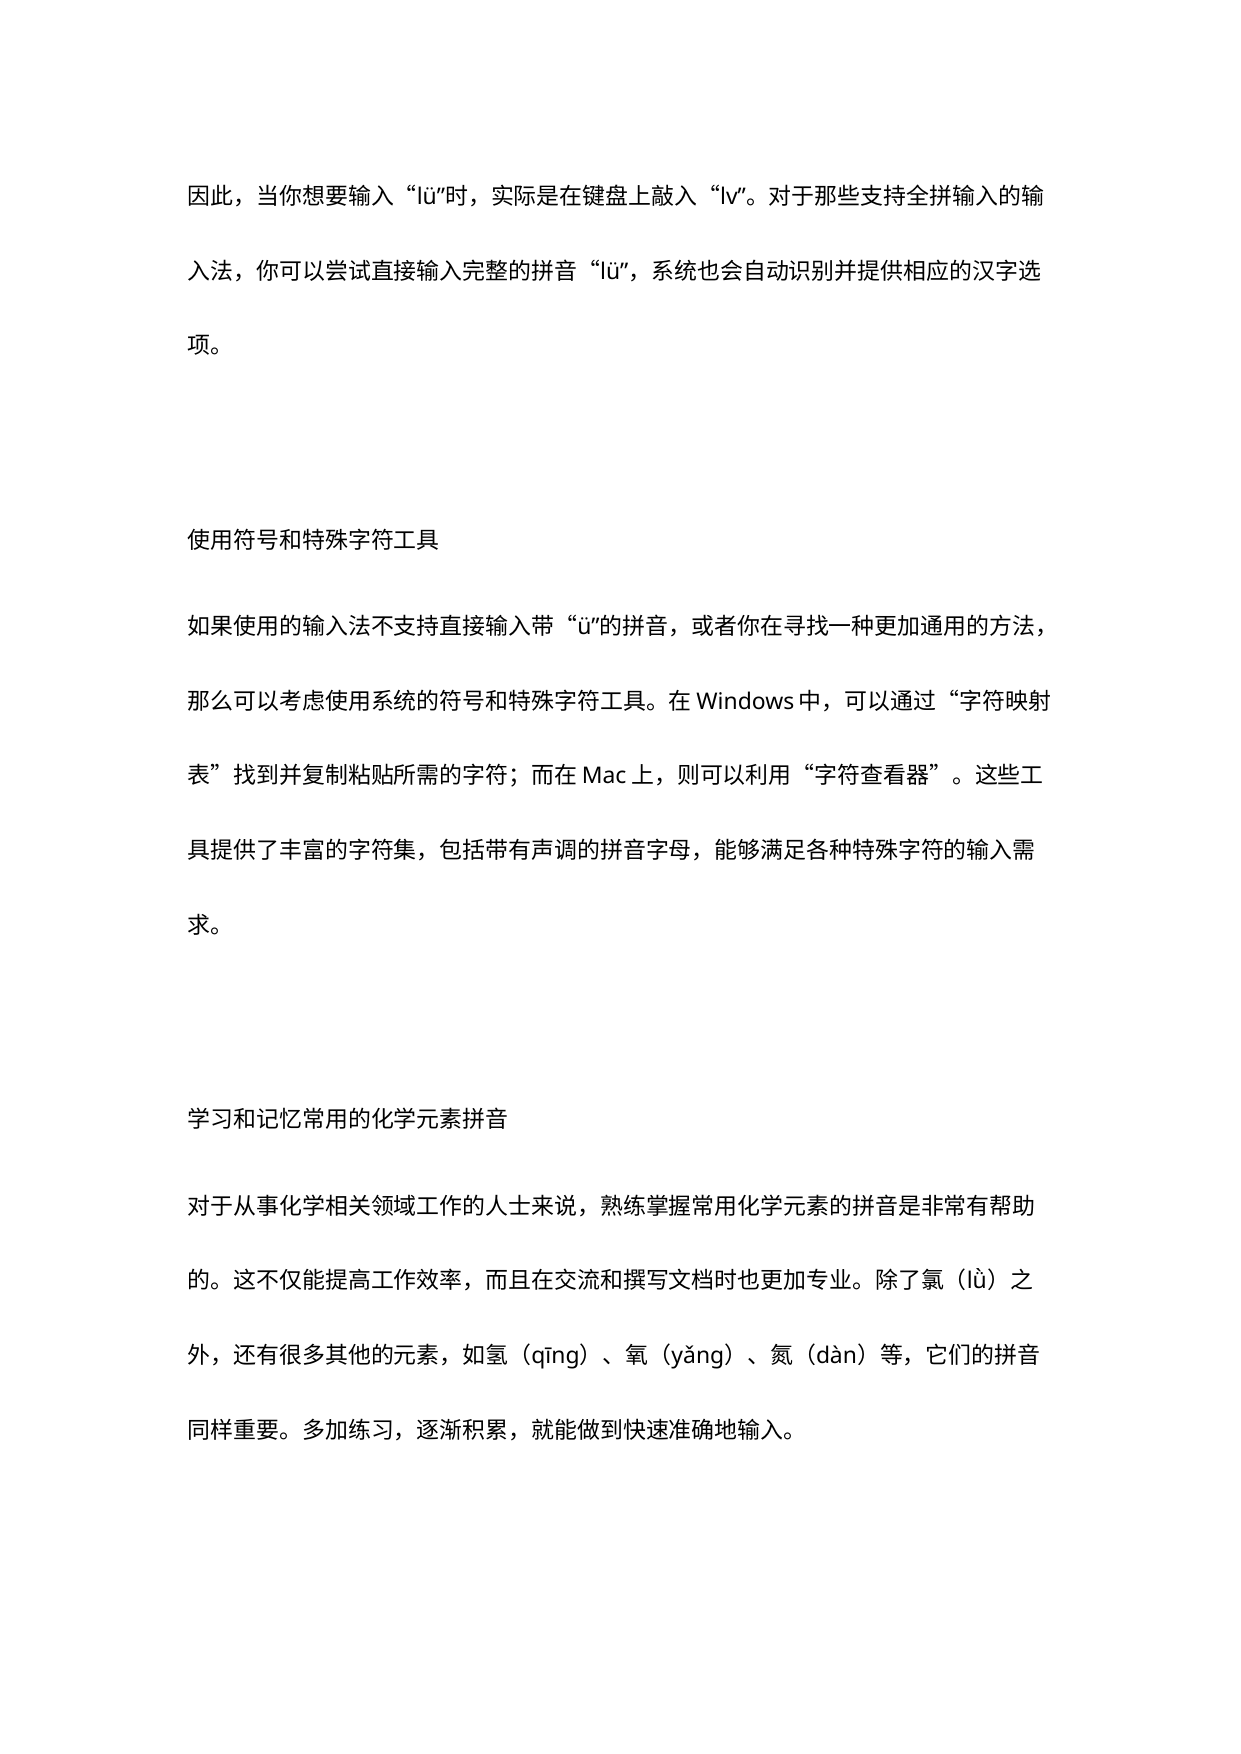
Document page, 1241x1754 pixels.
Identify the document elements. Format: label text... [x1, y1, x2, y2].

text 如果使用的输入法不支持直接输入带“ü”的拼音，或者你在寻找一种更加通用的方法，那么可以考虑使用系统的符号和特殊字符工具。在Windows中，可以通过“字符映射表”找到并复制粘贴所需的字符；而在Mac上，则可以利用“字符查看器”。这些工具提供了丰富的字符集，包括带有声调的拼音字母，能够满足各种特殊字符的输入需求。 [187, 592, 1053, 956]
text 学习和记忆常用的化学元素拼音 [187, 1085, 1053, 1150]
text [187, 162, 1053, 376]
text 使用符号和特殊字符工具 [187, 506, 1053, 571]
text 对于从事化学相关领域工作的人士来说，熟练掌握常用化学元素的拼音是非常有帮助的。这不仅能提高工作效率，而且在交流和撰写文档时也更加专业。除了氯（lǜ）之外，还有很多其他的元素，如氢（qīng）、氧（yǎng）、氮（dàn）等，它们的拼音同样重要。多加练习，逐渐积累，就能做到快速准确地输入。 [187, 1172, 1053, 1461]
